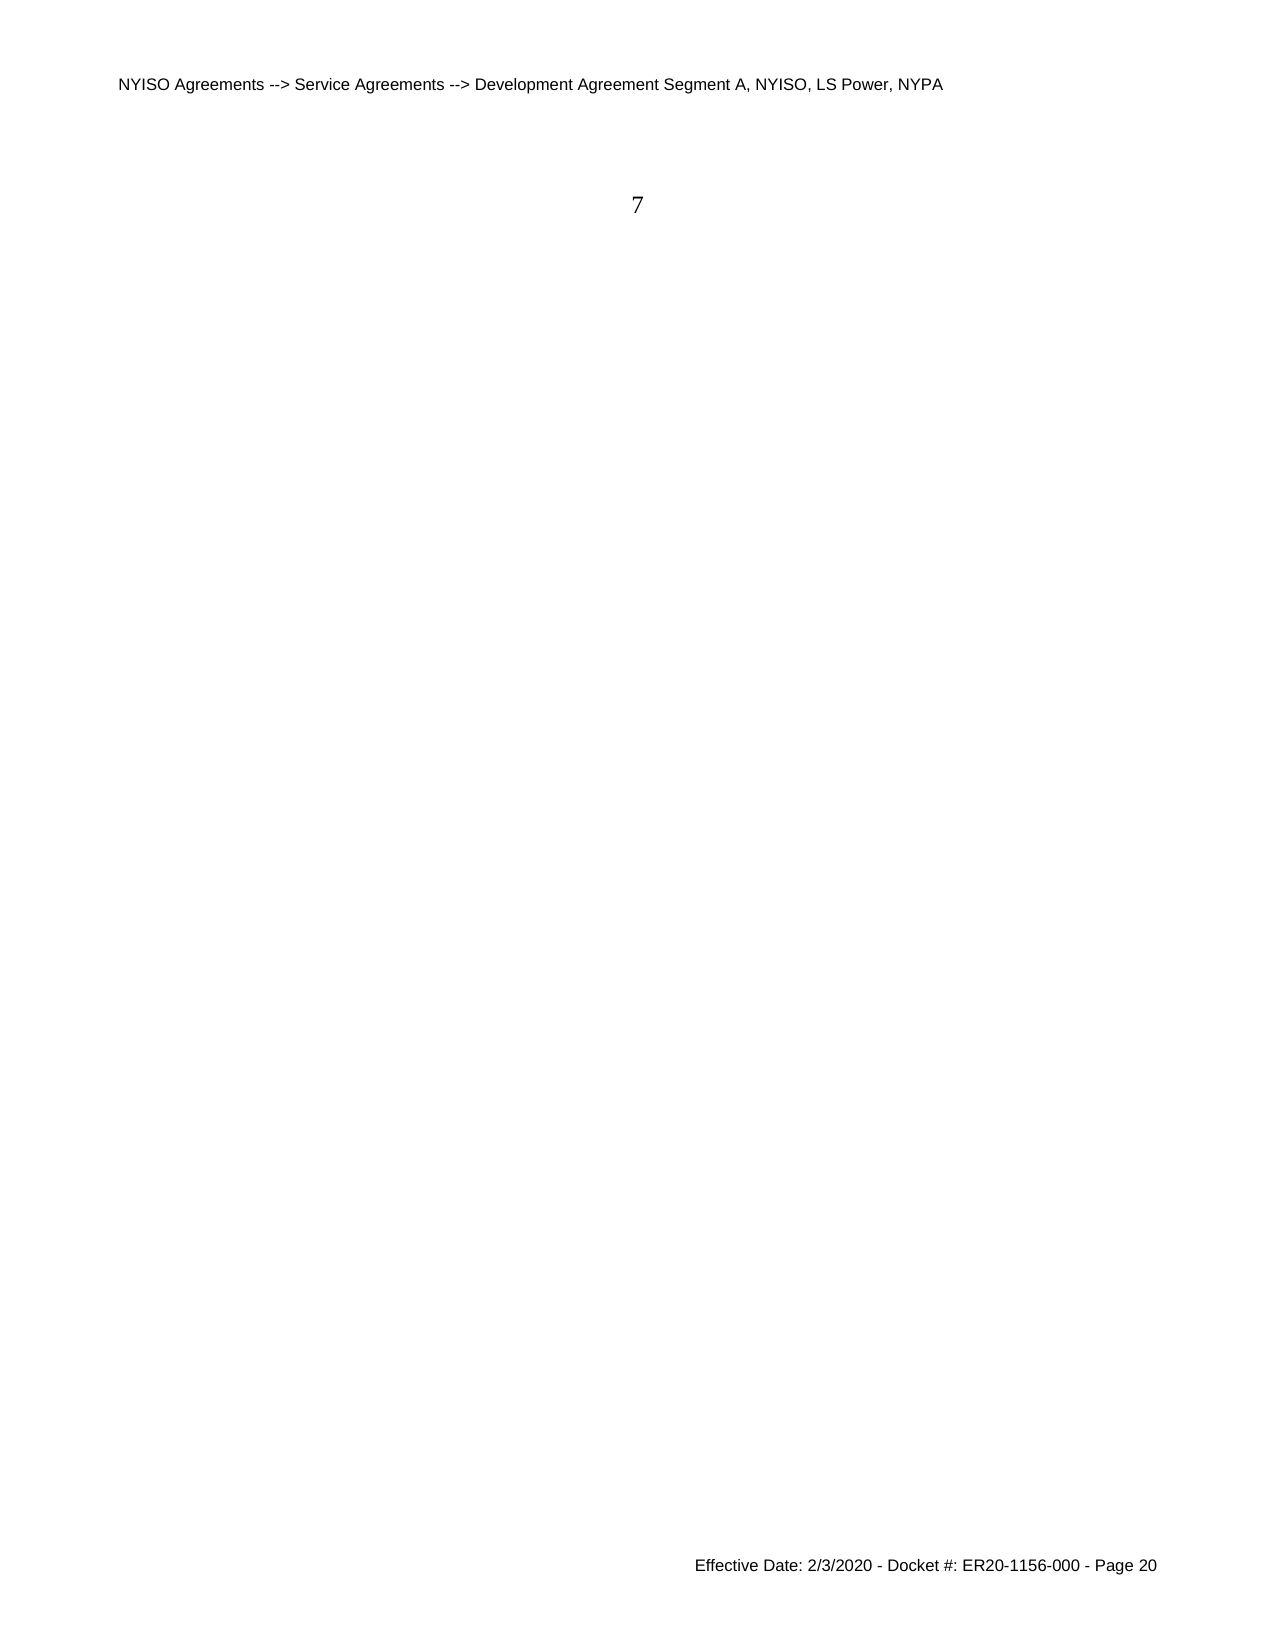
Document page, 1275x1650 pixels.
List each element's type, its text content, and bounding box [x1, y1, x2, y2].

text 7 [631, 190, 1275, 219]
